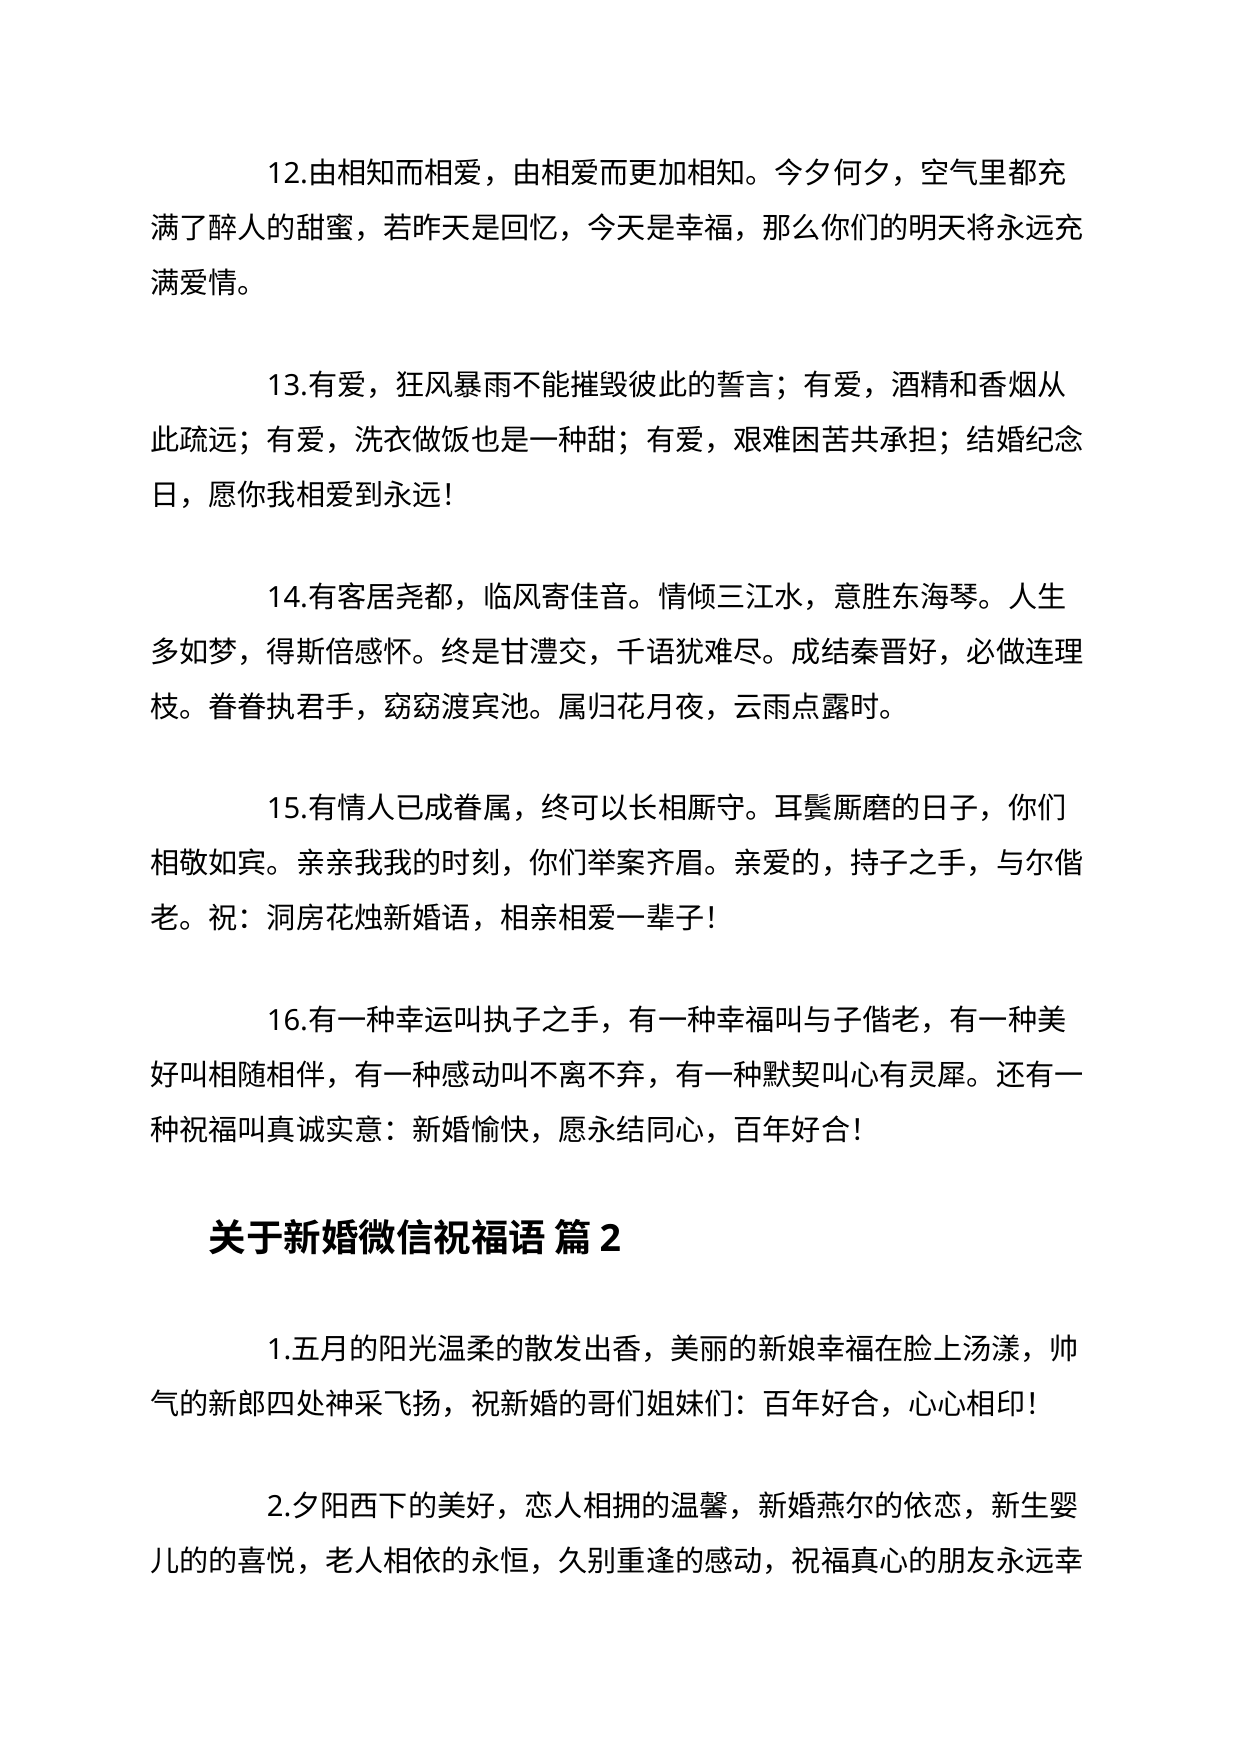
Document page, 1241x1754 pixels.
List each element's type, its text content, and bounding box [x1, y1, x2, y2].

text 关于新婚微信祝福语 篇2 [150, 1208, 1090, 1263]
text 13.有爱，狂风暴雨不能摧毁彼此的誓言；有爱，酒精和香烟从此疏远；有爱，洗衣做饭也是一种甜；有爱，艰难困苦共承担；结婚纪念日，愿你我相爱到永远！ [150, 362, 1090, 514]
text 14.有客居尧都，临风寄佳音。情倾三江水，意胜东海琴。人生多如梦，得斯倍感怀。终是甘澧交，千语犹难尽。成结秦晋好，必做连理枝。眷眷执君手，窈窈渡宾池。属归花月夜，云雨点露时。 [150, 573, 1090, 726]
text 1.五月的阳光温柔的散发出香，美丽的新娘幸福在脸上汤漾，帅气的新郎四处神采飞扬，祝新婚的哥们姐妹们：百年好合，心心相印！ [150, 1326, 1090, 1423]
text 16.有一种幸运叫执子之手，有一种幸福叫与子偕老，有一种美好叫相随相伴，有一种感动叫不离不弃，有一种默契叫心有灵犀。还有一种祝福叫真诚实意：新婚愉快，愿永结同心，百年好合！ [150, 997, 1090, 1149]
text 12.由相知而相爱，由相爱而更加相知。今夕何夕，空气里都充满了醉人的甜蜜，若昨天是回忆，今天是幸福，那么你们的明天将永远充满爱情。 [150, 150, 1090, 302]
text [150, 1483, 1090, 1580]
text 15.有情人已成眷属，终可以长相厮守。耳鬓厮磨的日子，你们相敬如宾。亲亲我我的时刻，你们举案齐眉。亲爱的，持子之手，与尔偕老。祝：洞房花烛新婚语，相亲相爱一辈子！ [150, 785, 1090, 937]
